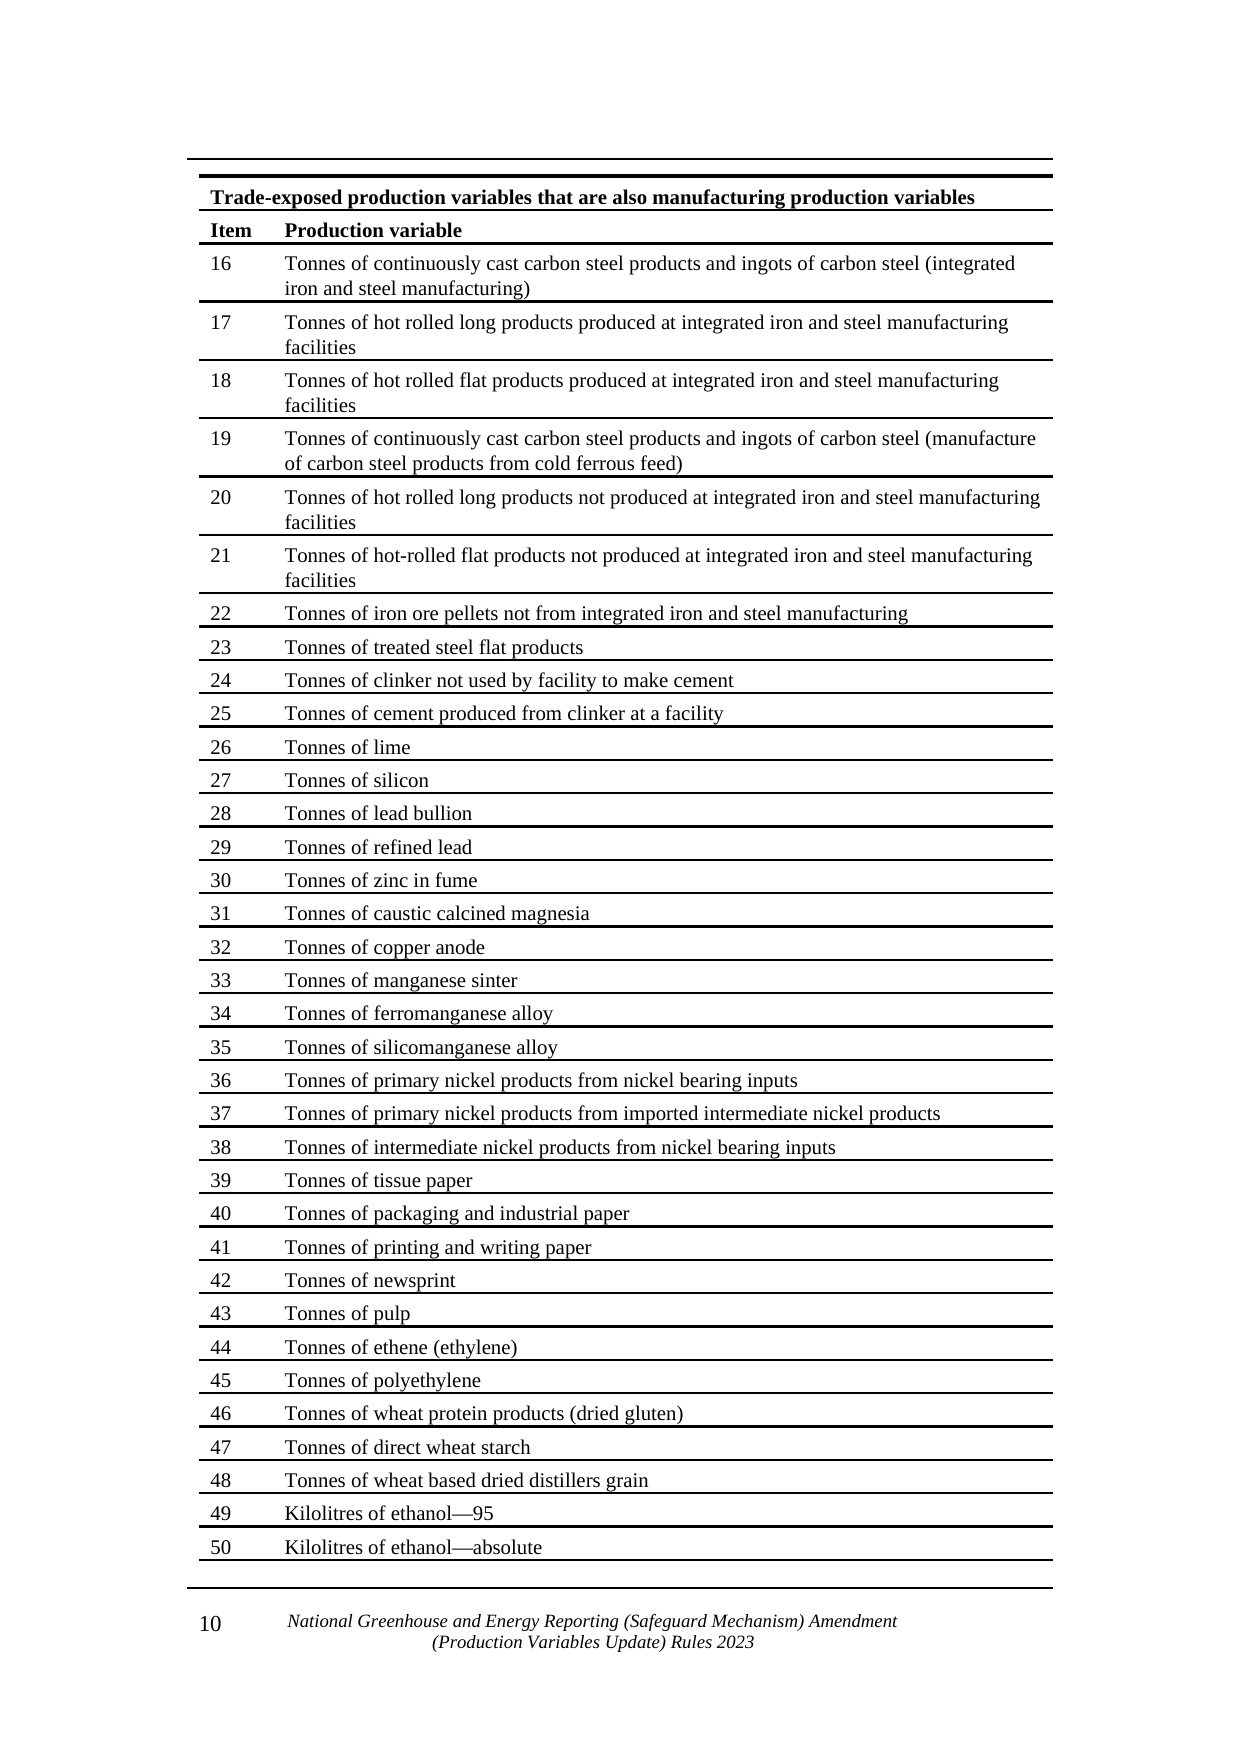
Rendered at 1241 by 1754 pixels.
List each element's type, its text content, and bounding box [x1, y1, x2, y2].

table_header Trade-exposed production variables that are also manufacturing production variables [199, 178, 1053, 209]
table_cell Tonnes of clinker not used by facility to make cement [273, 661, 1053, 692]
table_cell 42 [199, 1261, 273, 1292]
table_cell Tonnes of hot rolled long products produced at integrated iron and steel manufacturing facilities [273, 303, 1053, 359]
table_cell Kilolitres of ethanol—absolute [273, 1528, 1053, 1559]
table_cell Tonnes of hot rolled long products not produced at integrated iron and steel manufacturing facilities [273, 478, 1053, 534]
table_cell Tonnes of iron ore pellets not from integrated iron and steel manufacturing [273, 594, 1053, 625]
table_cell Tonnes of ethene (ethylene) [273, 1328, 1053, 1359]
table_cell Tonnes of polyethylene [273, 1361, 1053, 1392]
table_cell Production variable [273, 211, 1053, 242]
table_cell 38 [199, 1128, 273, 1159]
table_cell Tonnes of continuously cast carbon steel products and ingots of carbon steel (integrated iron and steel manufacturing) [273, 245, 1053, 300]
table_cell Tonnes of zinc in fume [273, 861, 1053, 892]
table_cell 50 [199, 1528, 273, 1559]
table_cell Tonnes of manganese sinter [273, 961, 1053, 992]
table_cell Tonnes of silicon [273, 761, 1053, 792]
table_cell 17 [199, 303, 273, 359]
table_cell Tonnes of pulp [273, 1294, 1053, 1325]
table_cell 16 [199, 245, 273, 300]
table_cell 49 [199, 1494, 273, 1525]
table_cell 47 [199, 1428, 273, 1459]
table_cell Tonnes of hot rolled flat products produced at integrated iron and steel manufacturing facilities [273, 361, 1053, 417]
table_cell 30 [199, 861, 273, 892]
table_cell 43 [199, 1294, 273, 1325]
table_cell Tonnes of intermediate nickel products from nickel bearing inputs [273, 1128, 1053, 1159]
table_cell Tonnes of cement produced from clinker at a facility [273, 694, 1053, 725]
table_cell 32 [199, 928, 273, 959]
table_cell 36 [199, 1061, 273, 1092]
table_cell 31 [199, 894, 273, 925]
table_cell 44 [199, 1328, 273, 1359]
table_cell Tonnes of newsprint [273, 1261, 1053, 1292]
table_cell 46 [199, 1394, 273, 1425]
table_cell 40 [199, 1194, 273, 1225]
table_cell Tonnes of primary nickel products from nickel bearing inputs [273, 1061, 1053, 1092]
table_cell 45 [199, 1361, 273, 1392]
table_cell 27 [199, 761, 273, 792]
table_cell Tonnes of refined lead [273, 828, 1053, 859]
table_cell 19 [199, 419, 273, 475]
table_cell 28 [199, 794, 273, 825]
table_cell 20 [199, 478, 273, 534]
table_cell 26 [199, 728, 273, 759]
table_cell Tonnes of packaging and industrial paper [273, 1194, 1053, 1225]
table_cell Tonnes of caustic calcined magnesia [273, 894, 1053, 925]
table_cell 37 [199, 1094, 273, 1125]
table_cell Tonnes of tissue paper [273, 1161, 1053, 1192]
table_cell 29 [199, 828, 273, 859]
table_cell Tonnes of printing and writing paper [273, 1228, 1053, 1259]
table_cell Kilolitres of ethanol—95 [273, 1494, 1053, 1525]
table_cell Tonnes of primary nickel products from imported intermediate nickel products [273, 1094, 1053, 1125]
table_cell 21 [199, 536, 273, 592]
table_cell 24 [199, 661, 273, 692]
table_cell 35 [199, 1028, 273, 1059]
table_cell 25 [199, 694, 273, 725]
table_cell Tonnes of lead bullion [273, 794, 1053, 825]
table_cell Item [199, 211, 273, 242]
table_cell 33 [199, 961, 273, 992]
table_cell 18 [199, 361, 273, 417]
table_cell Tonnes of continuously cast carbon steel products and ingots of carbon steel (manufacture of carbon steel products from cold ferrous feed) [273, 419, 1053, 475]
table_cell Tonnes of direct wheat starch [273, 1428, 1053, 1459]
table_cell 22 [199, 594, 273, 625]
table_cell Tonnes of hot-rolled flat products not produced at integrated iron and steel manufacturing facilities [273, 536, 1053, 592]
table_cell 41 [199, 1228, 273, 1259]
table_cell 39 [199, 1161, 273, 1192]
table_cell 48 [199, 1461, 273, 1492]
table_cell Tonnes of treated steel flat products [273, 628, 1053, 659]
table_cell Tonnes of wheat protein products (dried gluten) [273, 1394, 1053, 1425]
table_cell Tonnes of wheat based dried distillers grain [273, 1461, 1053, 1492]
table_cell Tonnes of copper anode [273, 928, 1053, 959]
table_cell 23 [199, 628, 273, 659]
table_cell 34 [199, 994, 273, 1025]
table_cell Tonnes of ferromanganese alloy [273, 994, 1053, 1025]
table_cell Tonnes of silicomanganese alloy [273, 1028, 1053, 1059]
table_cell Tonnes of lime [273, 728, 1053, 759]
